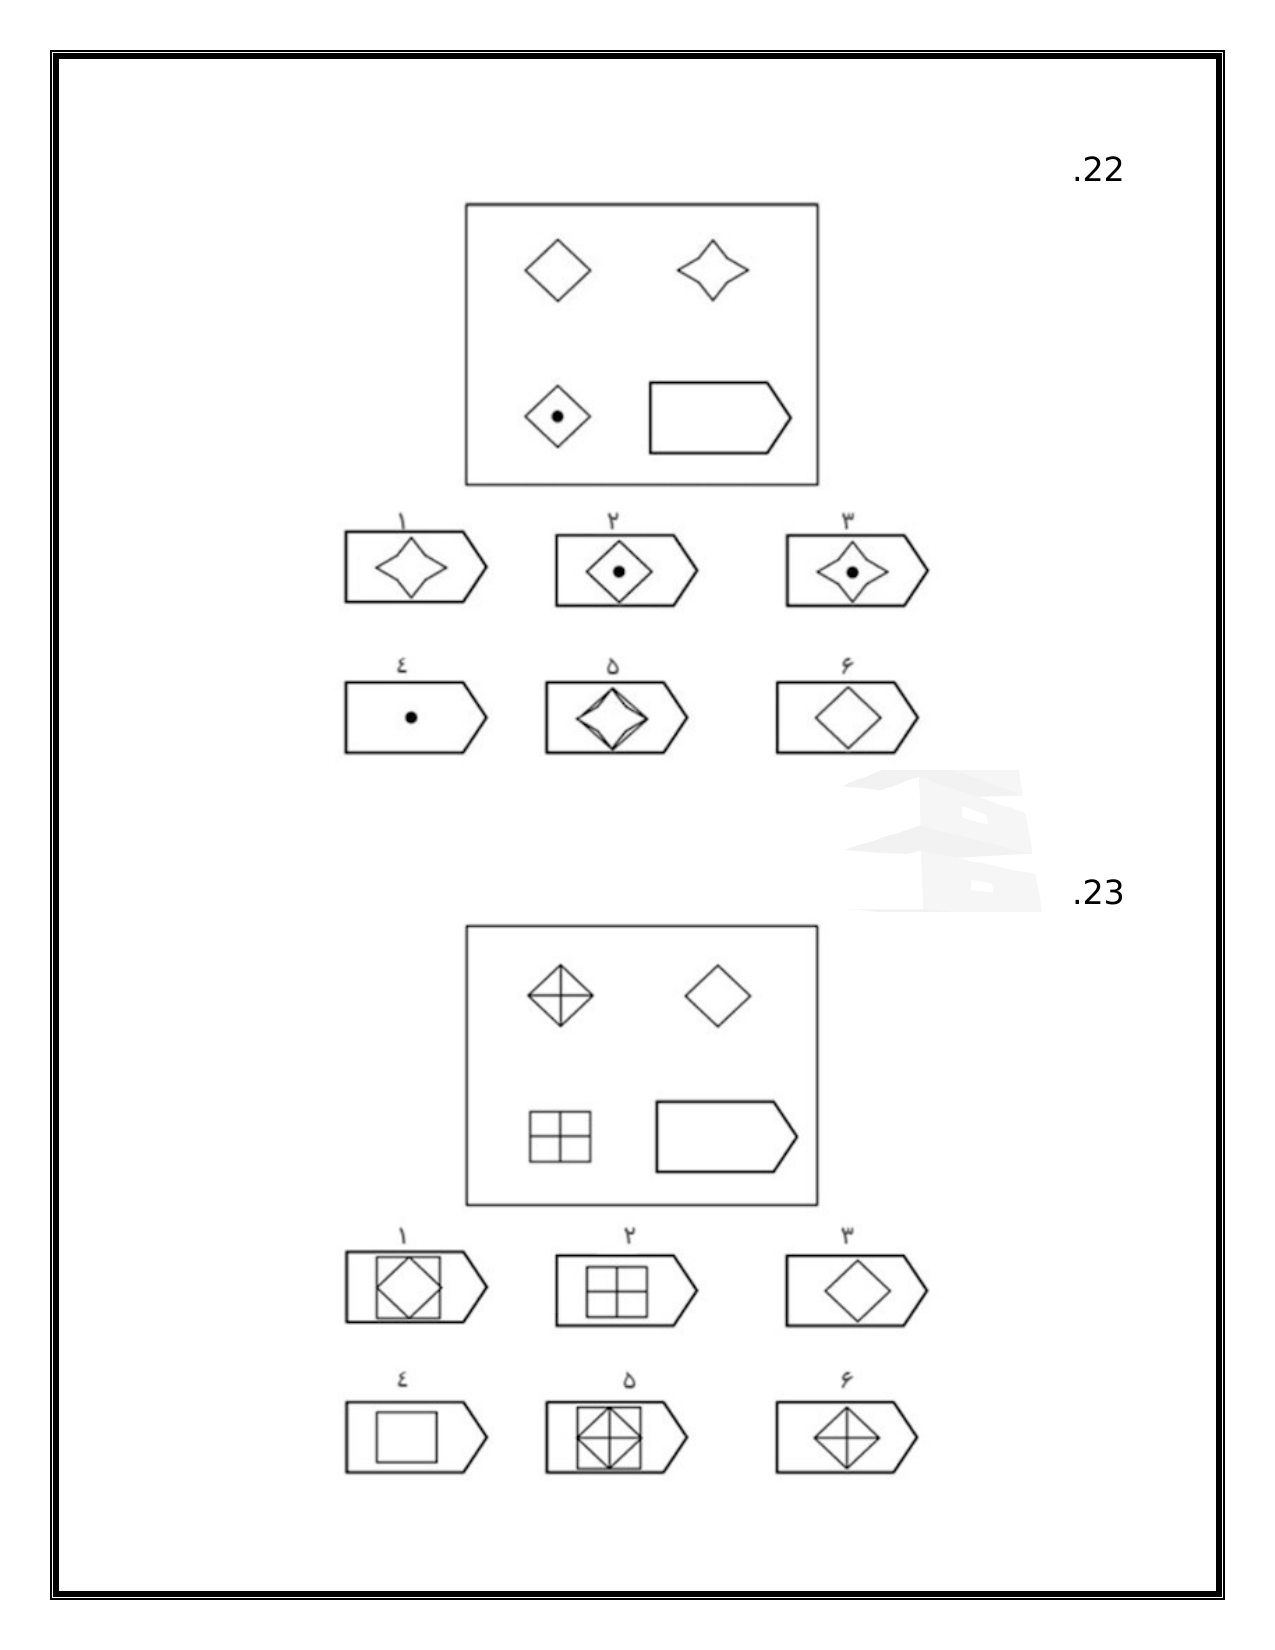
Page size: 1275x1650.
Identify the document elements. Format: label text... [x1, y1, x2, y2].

text 22. [150, 150, 1125, 188]
picture [150, 188, 1125, 770]
picture [150, 912, 1125, 1492]
text 23. [150, 873, 1125, 912]
